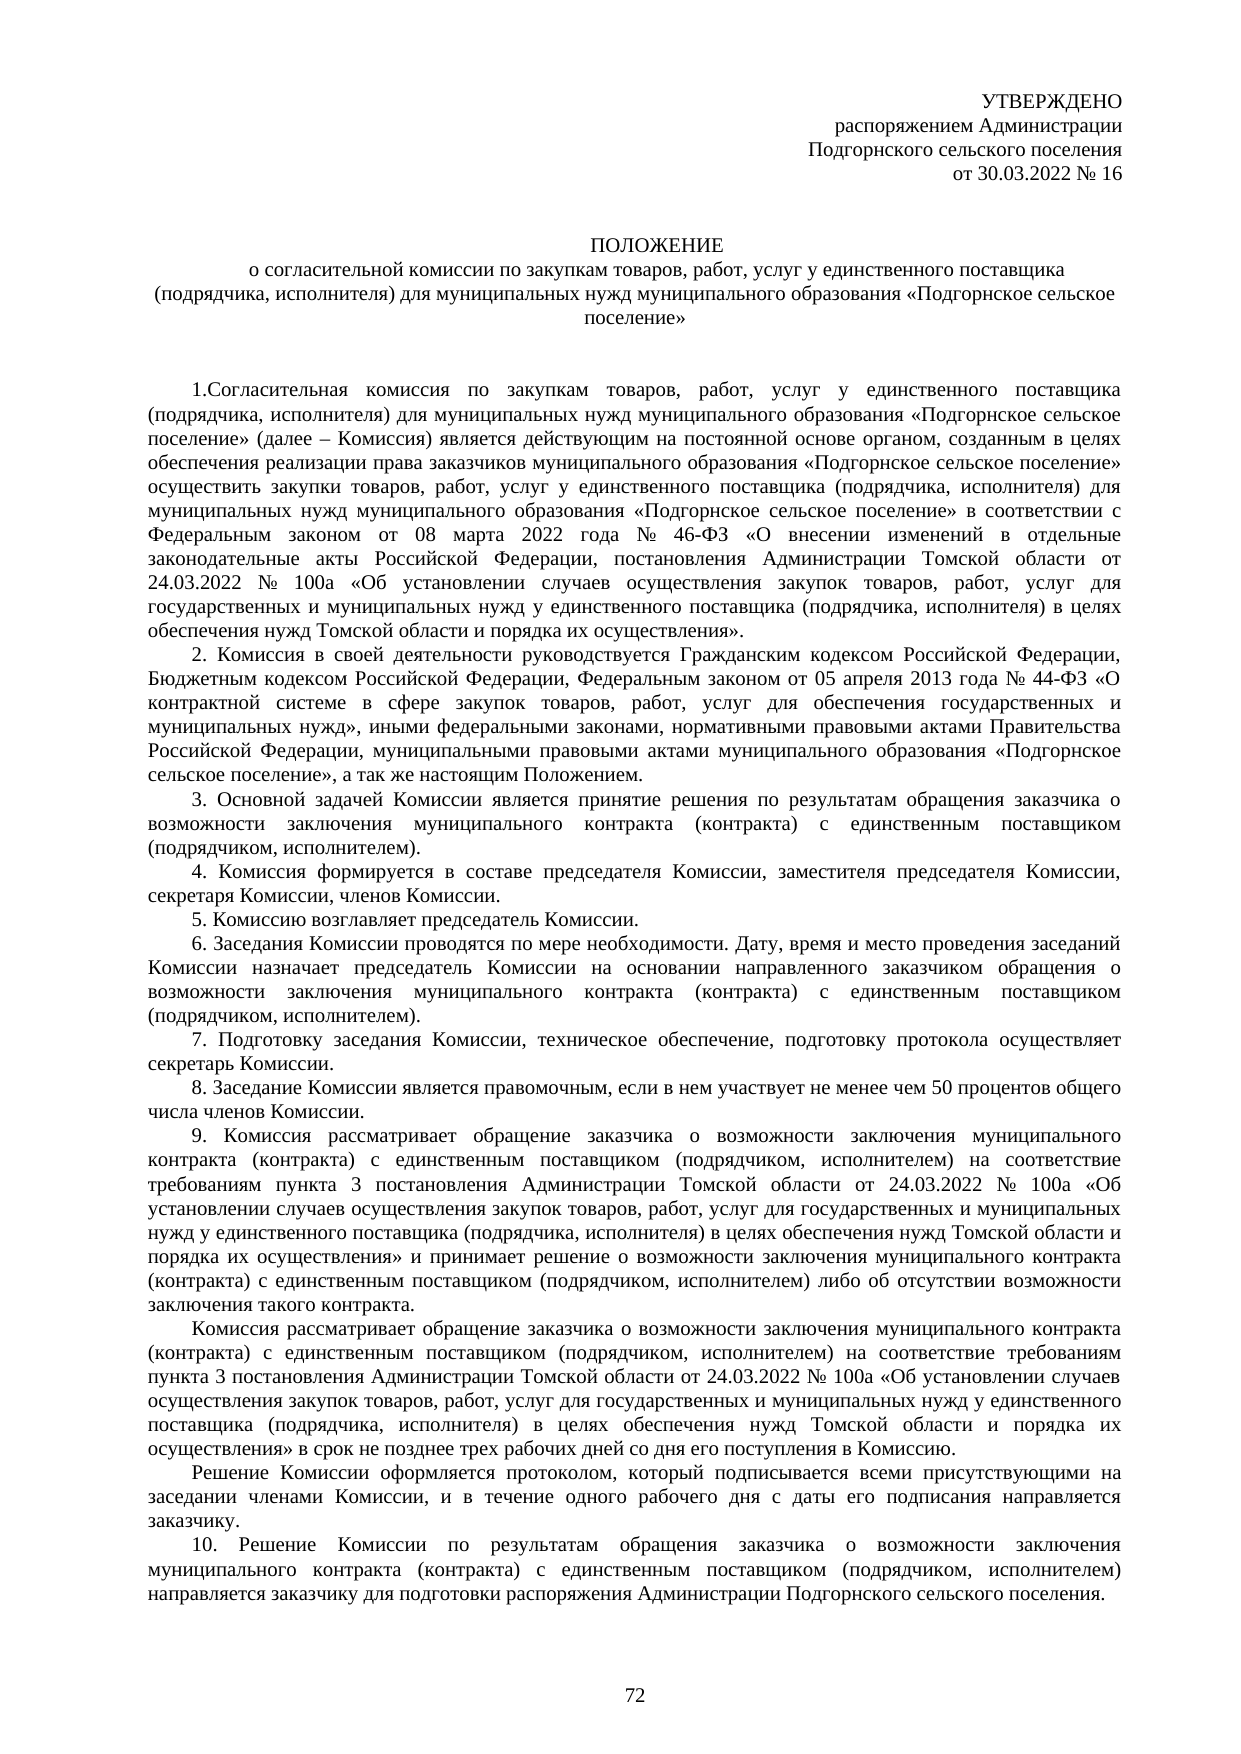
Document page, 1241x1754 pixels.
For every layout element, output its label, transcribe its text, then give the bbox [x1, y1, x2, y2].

text 6. Заседания Комиссии проводятся по мере необходимости. Дату, время и место проведения заседаний Комиссии назначает председатель Комиссии на основании направленного заказчиком обращения о возможности заключения муниципального контракта (контракта) с единственным поставщиком (подрядчиком, исполнителем). [148, 931, 1122, 1027]
text 3. Основной задачей Комиссии является принятие решения по результатам обращения заказчика о возможности заключения муниципального контракта (контракта) с единственным поставщиком (подрядчиком, исполнителем). [148, 786, 1122, 859]
text Комиссия рассматривает обращение заказчика о возможности заключения муниципального контракта (контракта) с единственным поставщиком (подрядчиком, исполнителем) на соответствие требованиям пункта 3 постановления Администрации Томской области от 24.03.2022 № 100а «Об установлении случаев осуществления закупок товаров, работ, услуг для государственных и муниципальных нужд у единственного поставщика (подрядчика, исполнителя) в целях обеспечения нужд Томской области и порядка их осуществления» в срок не позднее трех рабочих дней со дня его поступления в Комиссию. [148, 1316, 1122, 1460]
text 9. Комиссия рассматривает обращение заказчика о возможности заключения муниципального контракта (контракта) с единственным поставщиком (подрядчиком, исполнителем) на соответствие требованиям пункта 3 постановления Администрации Томской области от 24.03.2022 № 100а «Об установлении случаев осуществления закупок товаров, работ, услуг для государственных и муниципальных нужд у единственного поставщика (подрядчика, исполнителя) в целях обеспечения нужд Томской области и порядка их осуществления» и принимает решение о возможности заключения муниципального контракта (контракта) с единственным поставщиком (подрядчиком, исполнителем) либо об отсутствии возможности заключения такого контракта. [148, 1123, 1122, 1316]
text ПОЛОЖЕНИЕ [148, 233, 1122, 257]
text 5. Комиссию возглавляет председатель Комиссии. [148, 907, 1122, 931]
text 10. Решение Комиссии по результатам обращения заказчика о возможности заключения муниципального контракта (контракта) с единственным поставщиком (подрядчиком, исполнителем) направляется заказчику для подготовки распоряжения Администрации Подгорнского сельского поселения. [148, 1532, 1122, 1604]
text 1.Согласительная комиссия по закупкам товаров, работ, услуг у единственного поставщика (подрядчика, исполнителя) для муниципальных нужд муниципального образования «Подгорнское сельское поселение» (далее – Комиссия) является действующим на постоянной основе органом, созданным в целях обеспечения реализации права заказчиков муниципального образования «Подгорнское сельское поселение» осуществить закупки товаров, работ, услуг у единственного поставщика (подрядчика, исполнителя) для муниципальных нужд муниципального образования «Подгорнское сельское поселение» в соответствии с Федеральным законом от 08 марта 2022 года № 46-ФЗ «О внесении изменений в отдельные законодательные акты Российской Федерации, постановления Администрации Томской области от 24.03.2022 № 100а «Об установлении случаев осуществления закупок товаров, работ, услуг для государственных и муниципальных нужд у единственного поставщика (подрядчика, исполнителя) в целях обеспечения нужд Томской области и порядка их осуществления». [148, 377, 1122, 642]
text Решение Комиссии оформляется протоколом, который подписывается всеми присутствующими на заседании членами Комиссии, и в течение одного рабочего дня с даты его подписания направляется заказчику. [148, 1460, 1122, 1532]
text от 30.03.2022 № 16 [148, 161, 1122, 185]
text о согласительной комиссии по закупкам товаров, работ, услуг у единственного поставщика (подрядчика, исполнителя) для муниципальных нужд муниципального образования «Подгорнское сельское поселение» [148, 257, 1122, 329]
text 2. Комиссия в своей деятельности руководствуется Гражданским кодексом Российской Федерации, Бюджетным кодексом Российской Федерации, Федеральным законом от 05 апреля 2013 года № 44-ФЗ «О контрактной системе в сфере закупок товаров, работ, услуг для обеспечения государственных и муниципальных нужд», иными федеральными законами, нормативными правовыми актами Правительства Российской Федерации, муниципальными правовыми актами муниципального образования «Подгорнское сельское поселение», а так же настоящим Положением. [148, 642, 1122, 786]
text 7. Подготовку заседания Комиссии, техническое обеспечение, подготовку протокола осуществляет секретарь Комиссии. [148, 1027, 1122, 1075]
text 4. Комиссия формируется в составе председателя Комиссии, заместителя председателя Комиссии, секретаря Комиссии, членов Комиссии. [148, 859, 1122, 907]
text распоряжением Администрации [148, 113, 1122, 137]
text УТВЕРЖДЕНО [148, 89, 1122, 113]
text 8. Заседание Комиссии является правомочным, если в нем участвует не менее чем 50 процентов общего числа членов Комиссии. [148, 1075, 1122, 1123]
text Подгорнского сельского поселения [148, 137, 1122, 161]
